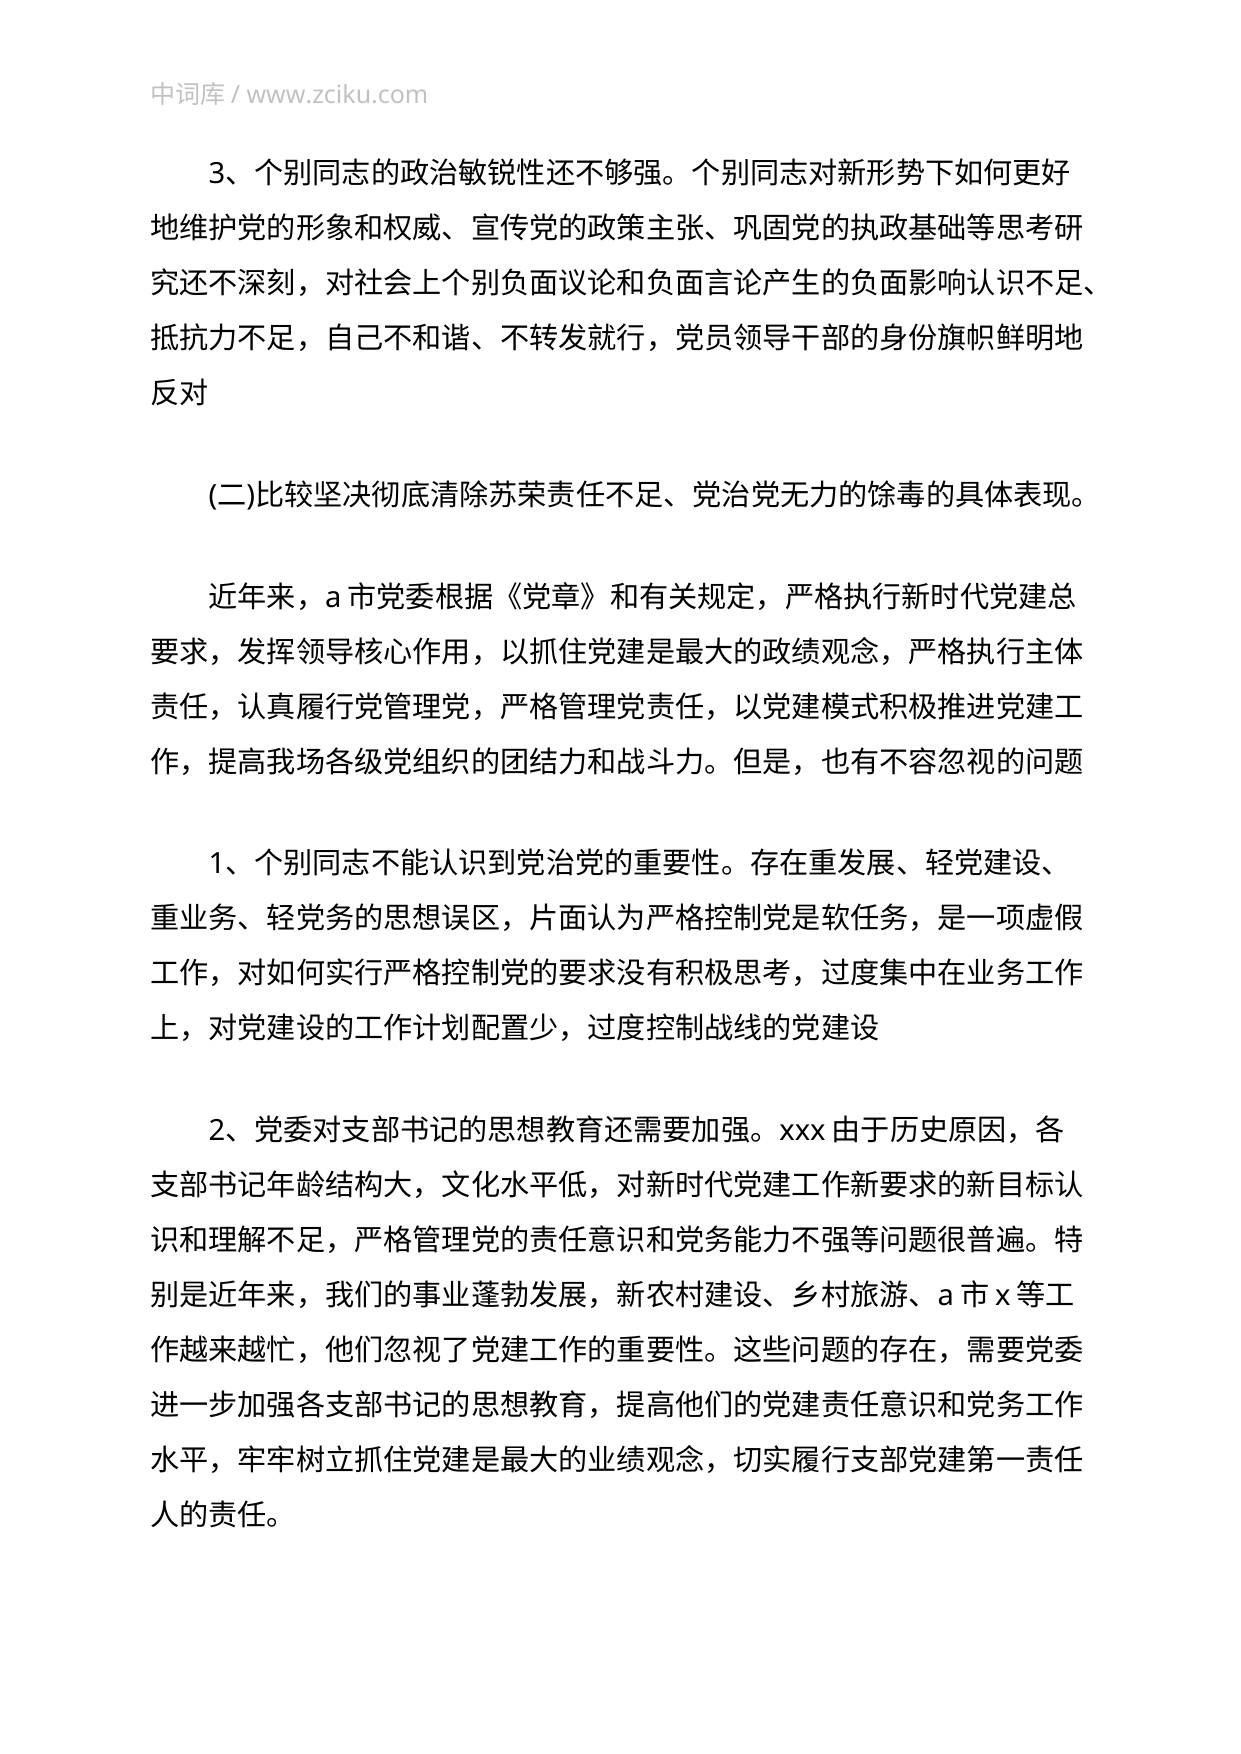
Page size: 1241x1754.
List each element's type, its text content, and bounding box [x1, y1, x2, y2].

text 1、个别同志不能认识到党治党的重要性。存在重发展、轻党建设、重业务、轻党务的思想误区，片面认为严格控制党是软任务，是一项虚假工作，对如何实行严格控制党的要求没有积极思考，过度集中在业务工作上，对党建设的工作计划配置少，过度控制战线的党建设 [150, 840, 1090, 1047]
text 3、个别同志的政治敏锐性还不够强。个别同志对新形势下如何更好地维护党的形象和权威、宣传党的政策主张、巩固党的执政基础等思考研究还不深刻，对社会上个别负面议论和负面言论产生的负面影响认识不足、抵抗力不足，自己不和谐、不转发就行，党员领导干部的身份旗帜鲜明地反对 [150, 150, 1090, 412]
text 近年来，a市党委根据《党章》和有关规定，严格执行新时代党建总要求，发挥领导核心作用，以抓住党建是最大的政绩观念，严格执行主体责任，认真履行党管理党，严格管理党责任，以党建模式积极推进党建工作，提高我场各级党组织的团结力和战斗力。但是，也有不容忽视的问题 [150, 573, 1090, 781]
text 2、党委对支部书记的思想教育还需要加强。xxx由于历史原因，各支部书记年龄结构大，文化水平低，对新时代党建工作新要求的新目标认识和理解不足，严格管理党的责任意识和党务能力不强等问题很普遍。特别是近年来，我们的事业蓬勃发展，新农村建设、乡村旅游、a市x等工作越来越忙，他们忽视了党建工作的重要性。这些问题的存在，需要党委进一步加强各支部书记的思想教育，提高他们的党建责任意识和党务工作水平，牢牢树立抓住党建是最大的业绩观念，切实履行支部党建第一责任人的责任。 [150, 1107, 1090, 1533]
text (二)比较坚决彻底清除苏荣责任不足、党治党无力的馀毒的具体表现。 [150, 471, 1090, 514]
